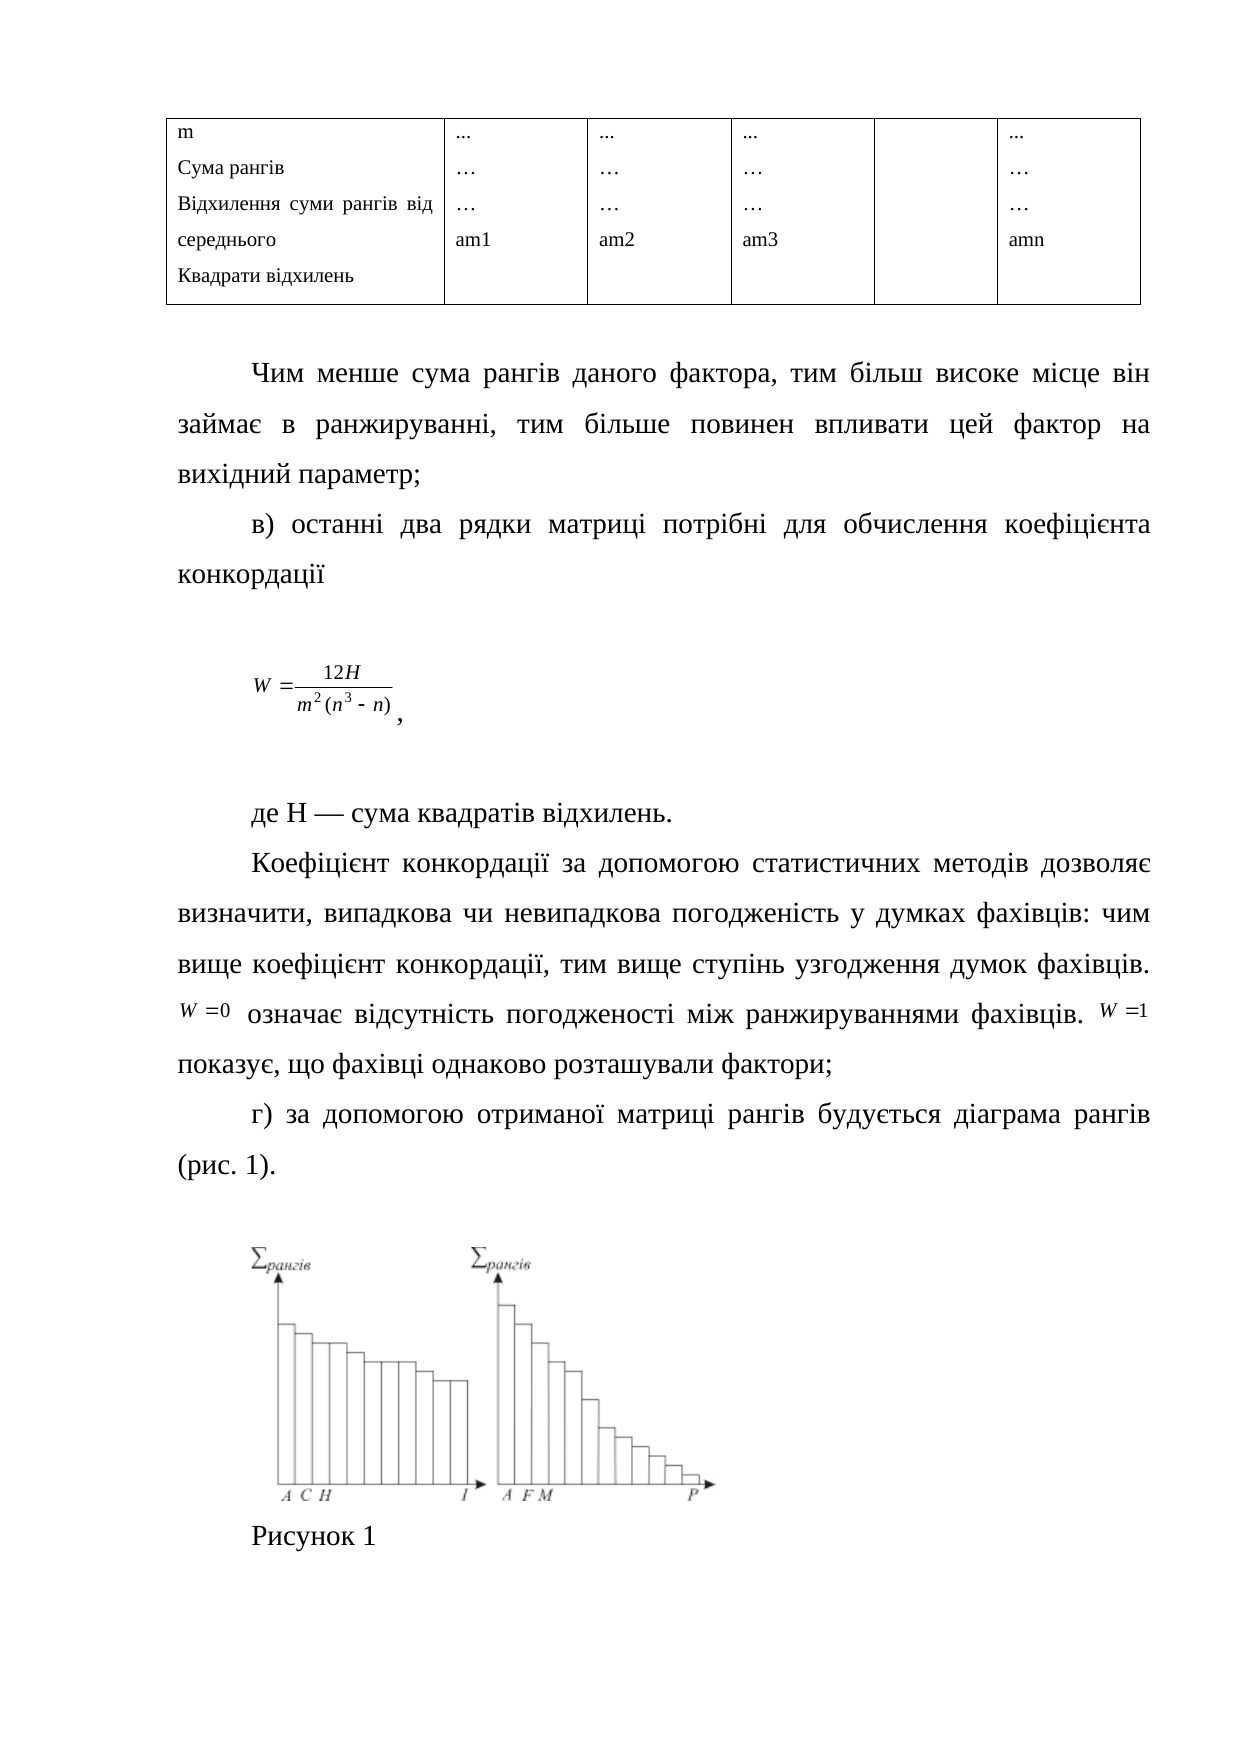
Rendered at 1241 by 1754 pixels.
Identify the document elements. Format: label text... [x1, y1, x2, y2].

table_cell [875, 119, 997, 304]
text г) за допомогою отриманої матриці рангів будується діаграма рангів (рис. 1). [177, 1097, 1152, 1181]
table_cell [445, 119, 587, 304]
text де H — сума квадратів відхилень. [177, 795, 1152, 828]
text Коефіцієнт конкордації за допомогою статистичних методів дозволяє визначити, випадкова чи невипадкова погодженість у думках фахівців: чим вище коефіцієнт конкордації, тим вище ступінь узгодження думок фахівців. означає відсутність погодженості між ранжируваннями фахівців. показує, що фахівці однаково розташували фактори; [177, 845, 1152, 1080]
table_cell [167, 119, 444, 304]
text , [177, 657, 1152, 728]
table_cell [732, 119, 874, 304]
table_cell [588, 119, 731, 304]
picture [251, 1247, 716, 1501]
text в) останні два рядки матриці потрібні для обчислення коефіцієнта конкордації [177, 506, 1152, 590]
text Чим менше сума рангів даного фактора, тим більш високе місце він займає в ранжируванні, тим більше повинен впливати цей фактор на вихідний параметр; [177, 355, 1152, 489]
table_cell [998, 119, 1140, 304]
text Рисунок 1 [177, 1518, 1152, 1551]
